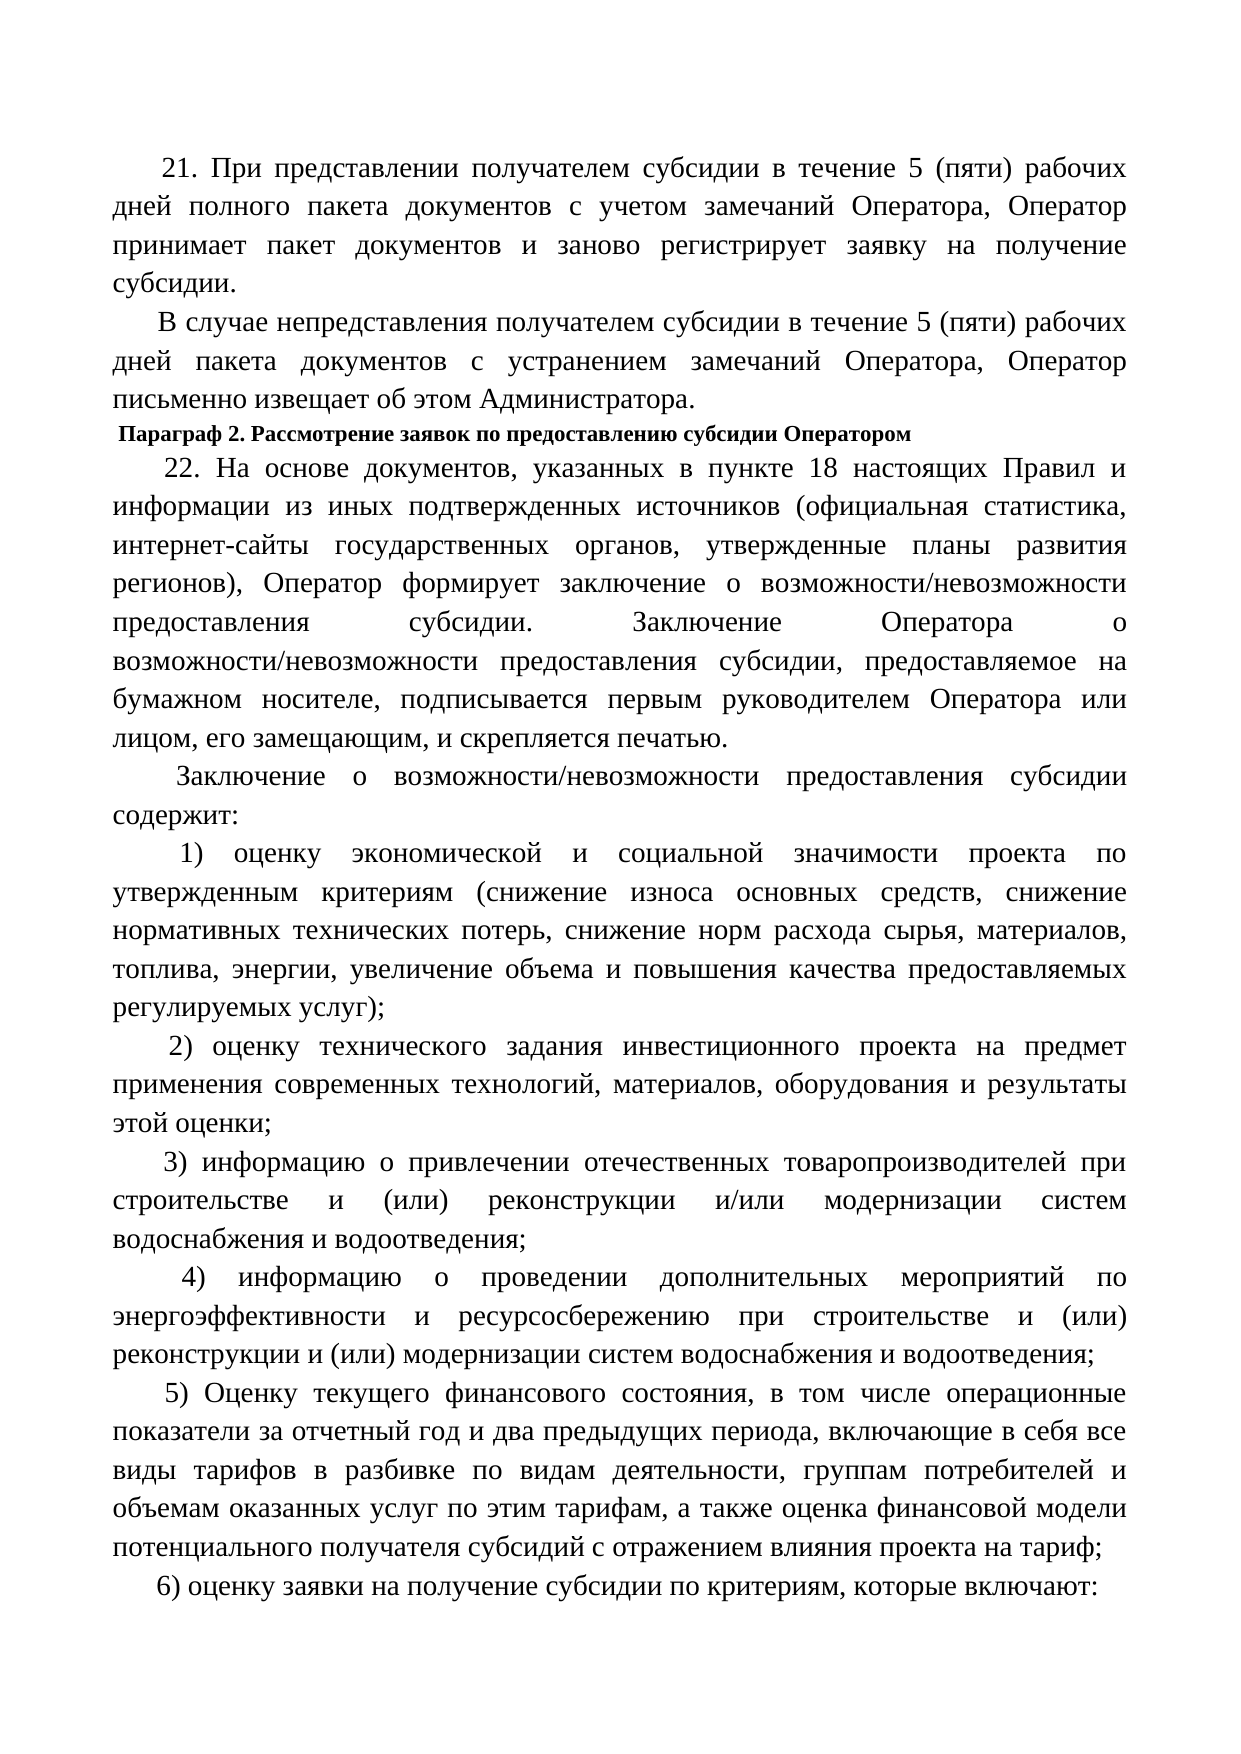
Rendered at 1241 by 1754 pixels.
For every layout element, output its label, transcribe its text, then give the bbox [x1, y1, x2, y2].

text 1) оценку экономической и социальной значимости проекта по утвержденным критериям (снижение износа основных средств, снижение нормативных технических потерь, снижение норм расхода сырья, материалов, топлива, энергии, увеличение объема и повышения качества предоставляемых регулируемых услуг); [112, 835, 1128, 1023]
text Заключение о возможности/невозможности предоставления субсидии содержит: [112, 758, 1128, 830]
text 4) информацию о проведении дополнительных мероприятий по энергоэффективности и ресурсосбережению при строительстве и (или) реконструкции и (или) модернизации систем водоснабжения и водоотведения; [112, 1259, 1128, 1370]
text 2) оценку технического задания инвестиционного проекта на предмет применения современных технологий, материалов, оборудования и результаты этой оценки; [112, 1028, 1128, 1139]
text 6) оценку заявки на получение субсидии по критериям, которые включают: [112, 1568, 1128, 1601]
text В случае непредставления получателем субсидии в течение 5 (пяти) рабочих дней пакета документов с устранением замечаний Оператора, Оператор письменно извещает об этом Администратора. [112, 304, 1128, 415]
text Параграф 2. Рассмотрение заявок по предоставлению субсидии Оператором [112, 420, 1128, 446]
text 22. На основе документов, указанных в пункте 18 настоящих Правил и информации из иных подтвержденных источников (официальная статистика, интернет-сайты государственных органов, утвержденные планы развития регионов), Оператор формирует заключение о возможности/невозможности предоставления субсидии. Заключение Оператора о возможности/невозможности предоставления субсидии, предоставляемое на бумажном носителе, подписывается первым руководителем Оператора или лицом, его замещающим, и скрепляется печатью. [112, 450, 1128, 753]
text 21. При представлении получателем субсидии в течение 5 (пяти) рабочих дней полного пакета документов с учетом замечаний Оператора, Оператор принимает пакет документов и заново регистрирует заявку на получение субсидии. [112, 150, 1128, 299]
text 3) информацию о привлечении отечественных товаропроизводителей при строительстве и (или) реконструкции и/или модернизации систем водоснабжения и водоотведения; [112, 1144, 1128, 1254]
text 5) Оценку текущего финансового состояния, в том числе операционные показатели за отчетный год и два предыдущих периода, включающие в себя все виды тарифов в разбивке по видам деятельности, группам потребителей и объемам оказанных услуг по этим тарифам, а также оценка финансовой модели потенциального получателя субсидий с отражением влияния проекта на тариф; [112, 1375, 1128, 1563]
